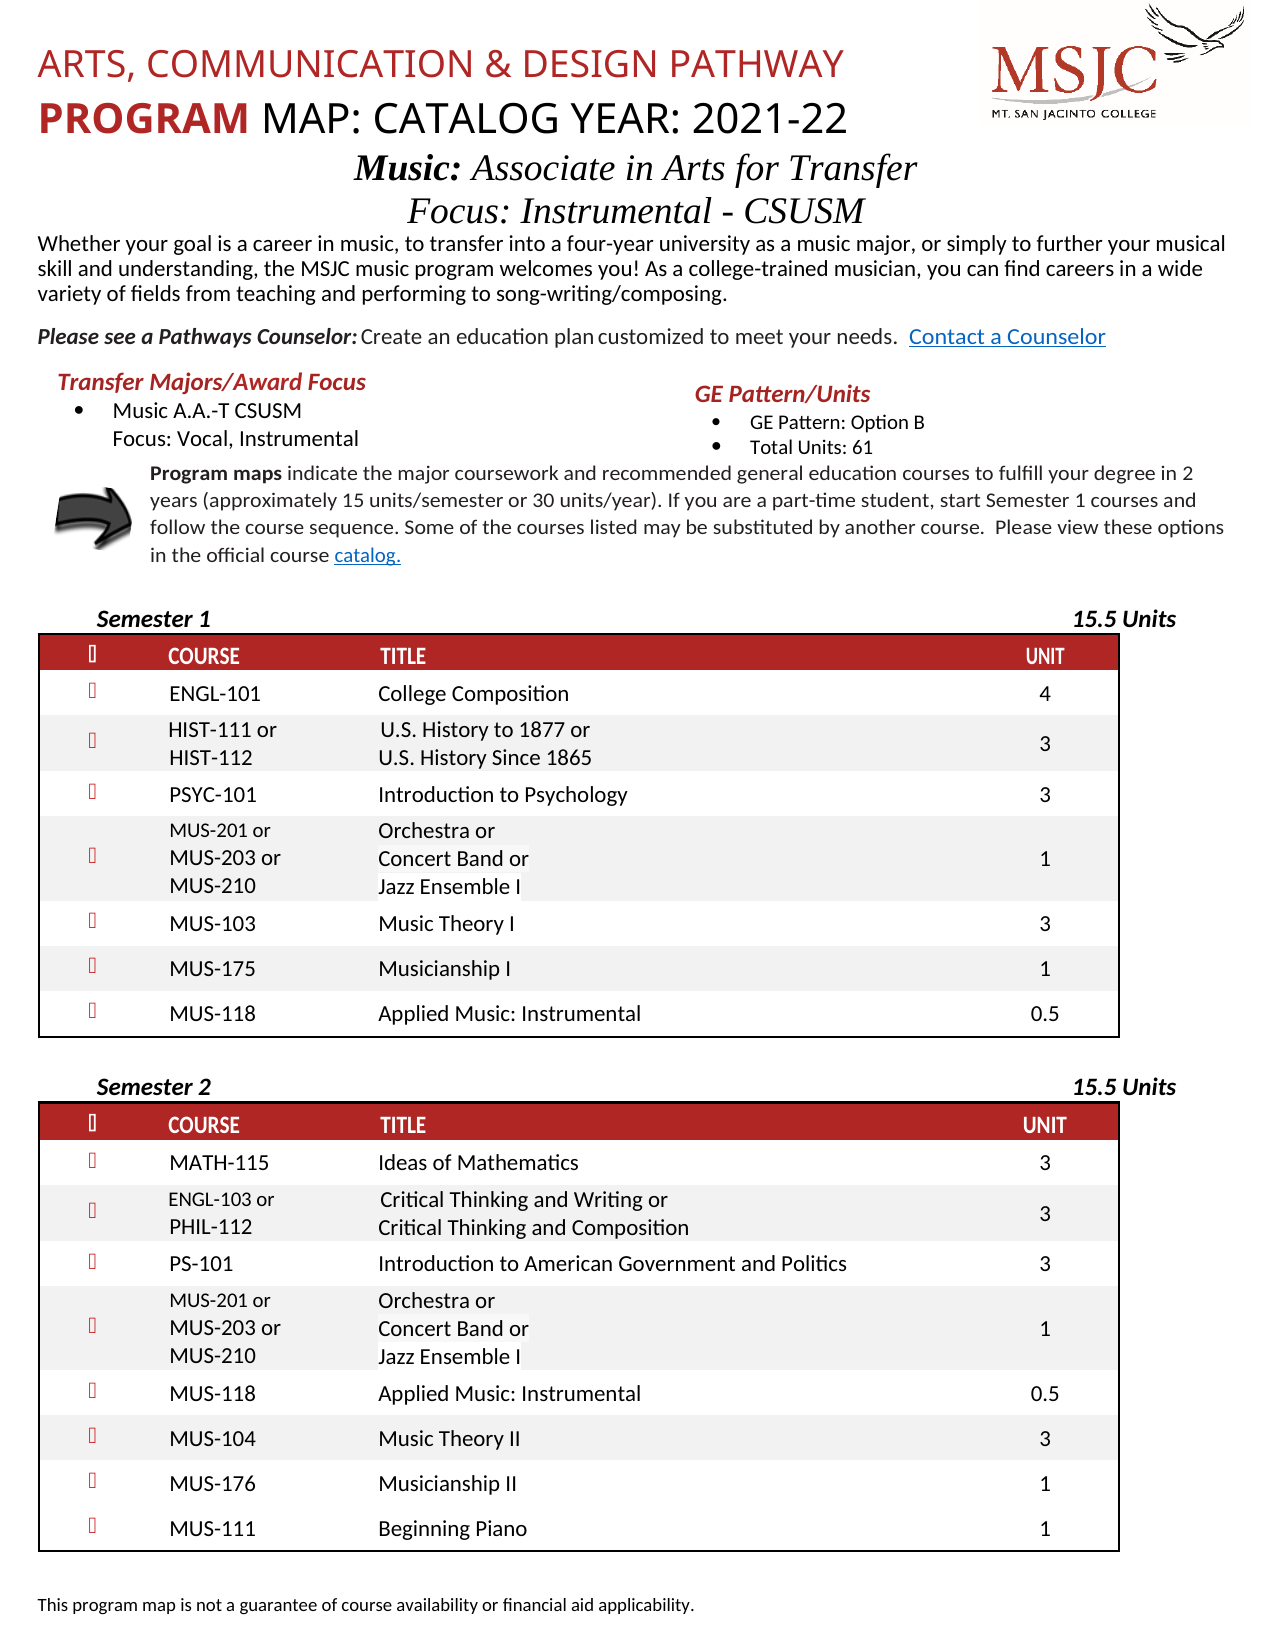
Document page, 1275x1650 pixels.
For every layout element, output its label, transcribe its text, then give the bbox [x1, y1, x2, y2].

table_cell [40, 1140, 157, 1185]
table_cell 4 [981, 670, 1118, 715]
table_cell [40, 991, 157, 1036]
table_cell Applied Music: Instrumental [369, 991, 981, 1036]
table_cell Critical Thinking and Writing or Critical Thinking and Composition [369, 1185, 981, 1241]
table_header [40, 635, 157, 670]
table_cell MUS-118 [157, 991, 369, 1036]
table_cell PSYC-101 [157, 771, 369, 816]
table_cell HIST-111 or HIST-112 [157, 715, 369, 771]
table_cell 3 [981, 771, 1118, 816]
table_cell MUS-201 or MUS-203 or MUS-210 [157, 816, 369, 901]
table_cell ENGL-103 or PHIL-112 [157, 1185, 369, 1241]
table_cell 3 [981, 715, 1118, 771]
table_cell Orchestra or Concert Band or Jazz Ensemble I [369, 1286, 981, 1370]
text Whether your goal is a career in music, to transfer into a four-year university as a music major, or simply to further your musical skill and understanding, the MSJC music program welcomes you! As a college-trained musician, you can find careers in a wide variety of fields from teaching and performing to song-writing/composing. [37, 232, 1237, 307]
table_cell Ideas of Mathematics [369, 1140, 981, 1185]
table_cell 0.5 [981, 991, 1118, 1036]
table_cell MUS-103 [157, 901, 369, 946]
table_cell MUS-118 [157, 1370, 369, 1415]
table_cell Musicianship II [369, 1460, 981, 1505]
table_cell Musicianship I [369, 946, 981, 991]
table_cell 1 [981, 1286, 1118, 1370]
table_cell PS-101 [157, 1241, 369, 1286]
table_cell MUS-175 [157, 946, 369, 991]
table_cell 3 [981, 1415, 1118, 1460]
text Program maps indicate the major coursework and recommended general education courses to fulfill your degree in 2 years (approximately 15 units/semester or 30 units/year). If you are a part-time student, start Semester 1 courses and follow the course sequence. Some of the courses listed may be substituted by another course. Please view these options in the official course catalog. [150, 460, 1237, 567]
table_header COURSE [157, 635, 369, 670]
table_cell 1 [981, 1505, 1118, 1550]
text Music: Associate in Arts for Transfer [37, 145, 1237, 188]
table_cell [40, 816, 157, 901]
table_header COURSE [157, 1104, 369, 1140]
table_cell [40, 771, 157, 816]
table_cell Applied Music: Instrumental [369, 1370, 981, 1415]
table_header TITLE [369, 1104, 981, 1140]
table_cell [40, 946, 157, 991]
picture [979, 0, 1252, 126]
table_cell MUS-104 [157, 1415, 369, 1460]
table_cell Beginning Piano [369, 1505, 981, 1550]
table_cell MATH-115 [157, 1140, 369, 1185]
table_cell 3 [981, 1140, 1118, 1185]
subtitle Transfer Majors/Award Focus [57, 366, 600, 396]
text Please see a Pathways Counselor: Create an education plan customized to meet your needs. Contact a Counselor [37, 324, 1237, 349]
table_cell [40, 1185, 157, 1241]
table_header TITLE [369, 635, 981, 670]
table_cell [40, 670, 157, 715]
table_cell [40, 1415, 157, 1460]
table_cell Introduction to Psychology [369, 771, 981, 816]
table_cell 3 [981, 901, 1118, 946]
table_cell 1 [981, 816, 1118, 901]
table_cell [40, 1505, 157, 1550]
table_cell [40, 1370, 157, 1415]
table_cell College Composition [369, 670, 981, 715]
subtitle GE Pattern/Units [694, 378, 1237, 409]
table_cell 3 [981, 1185, 1118, 1241]
table_header [40, 1104, 157, 1140]
table_cell 1 [981, 1460, 1118, 1505]
table_cell MUS-176 [157, 1460, 369, 1505]
table_cell MUS-201 or MUS-203 or MUS-210 [157, 1286, 369, 1370]
table_cell ENGL-101 [157, 670, 369, 715]
table_cell 0.5 [981, 1370, 1118, 1415]
table_cell 3 [981, 1241, 1118, 1286]
table_header UNIT [981, 1104, 1118, 1140]
list Total Units: 61 [712, 434, 1237, 460]
table_cell [40, 901, 157, 946]
text Focus: Vocal, Instrumental [112, 424, 600, 452]
picture [52, 480, 137, 555]
table_cell [40, 715, 157, 771]
table_cell 1 [981, 946, 1118, 991]
text Semester 2 15.5 Units [37, 1071, 1237, 1101]
table_cell Music Theory II [369, 1415, 981, 1460]
text Semester 1 15.5 Units [37, 603, 1237, 633]
text Focus: Instrumental - CSUSM [37, 188, 1237, 232]
table_cell MUS-111 [157, 1505, 369, 1550]
table_cell Introduction to American Government and Politics [369, 1241, 981, 1286]
table_cell Music Theory I [369, 901, 981, 946]
table_cell Orchestra or Concert Band or Jazz Ensemble I [369, 816, 981, 901]
table_header UNIT [981, 635, 1118, 670]
table_cell [40, 1241, 157, 1286]
table_cell [40, 1286, 157, 1370]
table_cell U.S. History to 1877 or U.S. History Since 1865 [369, 715, 981, 771]
list Music A.A.-T CSUSM [75, 396, 600, 424]
table_cell [40, 1460, 157, 1505]
list GE Pattern: Option B [712, 409, 1237, 434]
